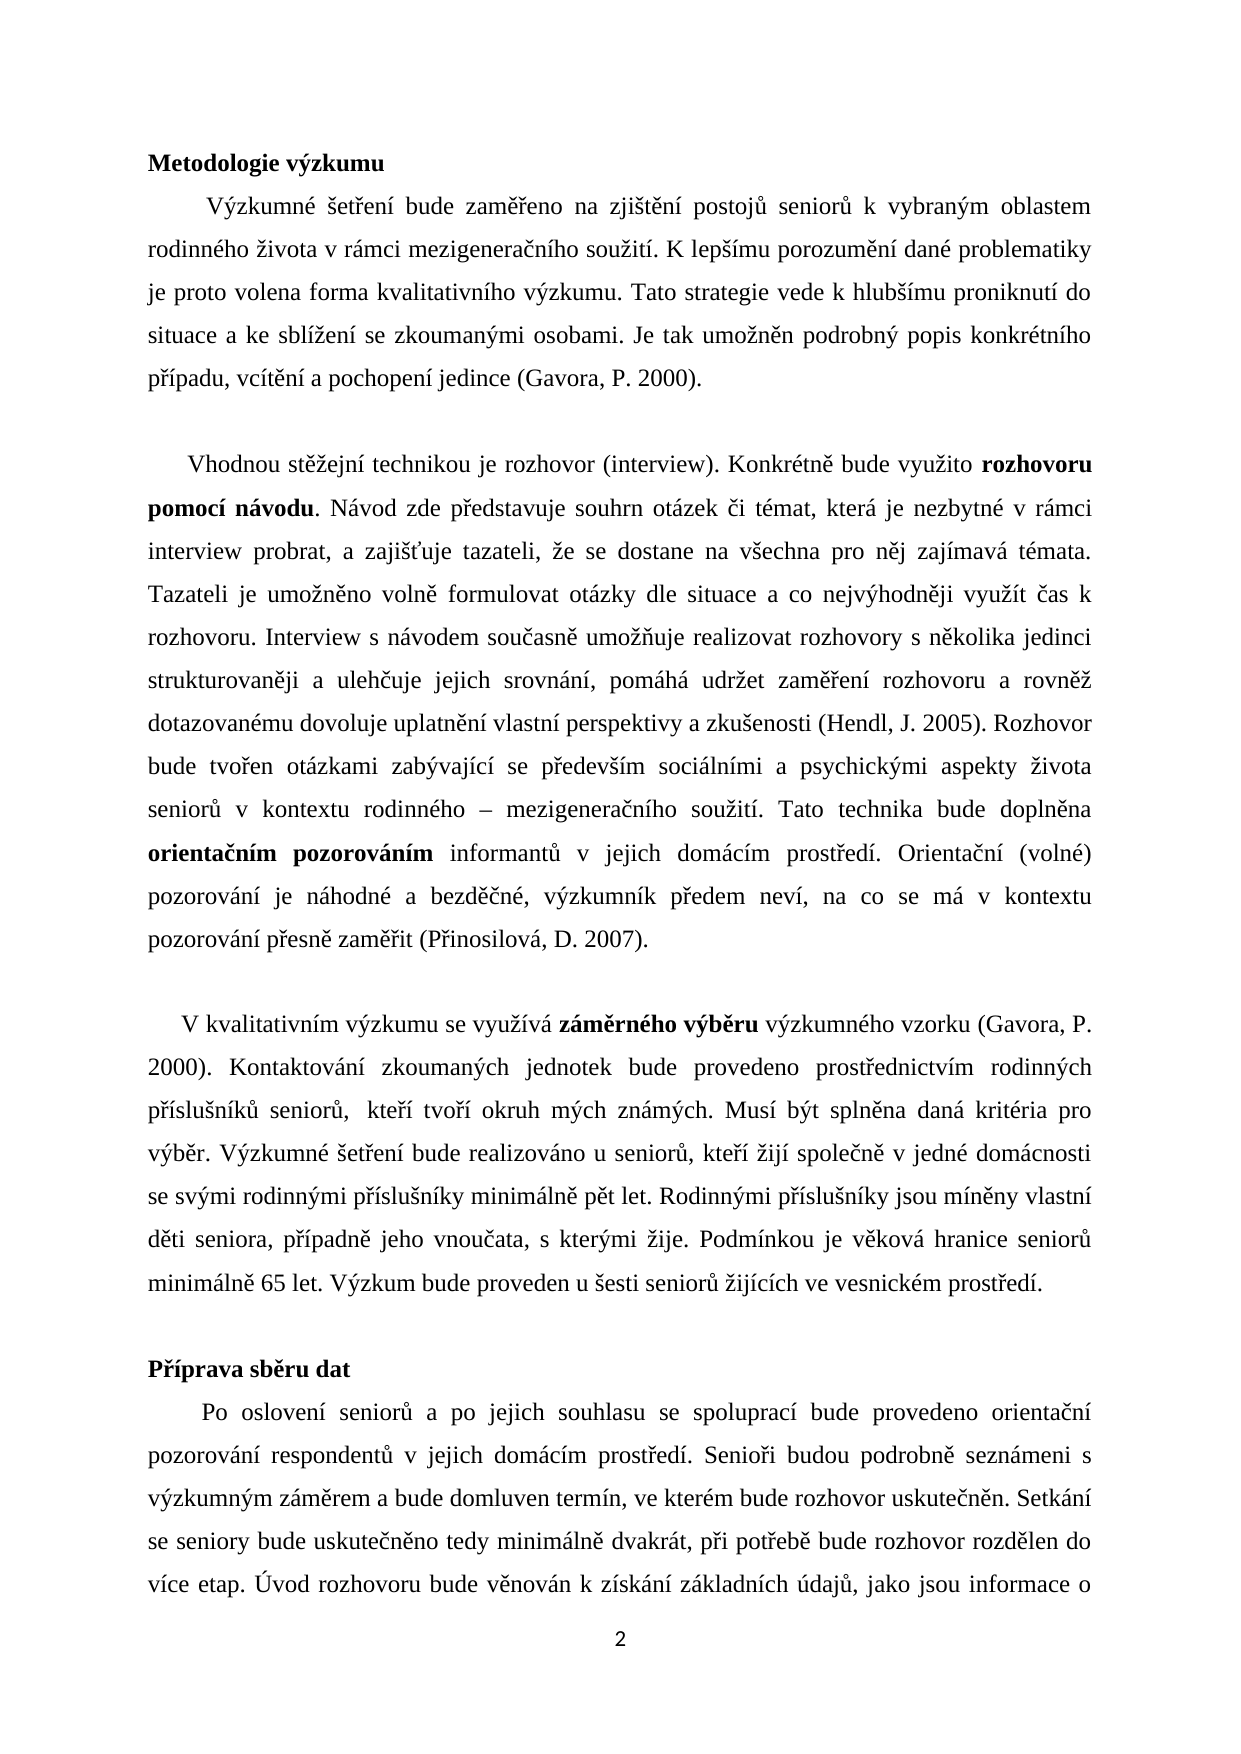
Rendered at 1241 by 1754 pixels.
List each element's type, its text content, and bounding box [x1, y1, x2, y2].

text V kvalitativním výzkumu se využívá záměrného výběru výzkumného vzorku (Gavora, P. 2000). Kontaktování zkoumaných jednotek bude provedeno prostřednictvím rodinných příslušníků seniorů, kteří tvoří okruh mých známých. Musí být splněna daná kritéria pro výběr. Výzkumné šetření bude realizováno u seniorů, kteří žijí společně v jedné domácnosti se svými rodinnými příslušníky minimálně pět let. Rodinnými příslušníky jsou míněny vlastní děti seniora, případně jeho vnoučata, s kterými žije. Podmínkou je věková hranice seniorů minimálně 65 let. Výzkum bude proveden u šesti seniorů žijících ve vesnickém prostředí. [148, 1009, 1093, 1296]
text Vhodnou stěžejní technikou je rozhovor (interview). Konkrétně bude využito rozhovoru pomocí návodu. Návod zde představuje souhrn otázek či témat, která je nezbytné v rámci interview probrat, a zajišťuje tazateli, že se dostane na všechna pro něj zajímavá témata. Tazateli je umožněno volně formulovat otázky dle situace a co nejvýhodněji využít čas k rozhovoru. Interview s návodem současně umožňuje realizovat rozhovory s několika jedinci strukturovaněji a ulehčuje jejich srovnání, pomáhá udržet zaměření rozhovoru a rovněž dotazovanému dovoluje uplatnění vlastní perspektivy a zkušenosti (Hendl, J. 2005). Rozhovor bude tvořen otázkami zabývající se především sociálními a psychickými aspekty života seniorů v kontextu rodinného – mezigeneračního soužití. Tato technika bude doplněna orientačním pozorováním informantů v jejich domácím prostředí. Orientační (volné) pozorování je náhodné a bezděčné, výzkumník předem neví, na co se má v kontextu pozorování přesně zaměřit (Přinosilová, D. 2007). [148, 449, 1093, 953]
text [148, 1397, 1093, 1598]
text Výzkumné šetření bude zaměřeno na zjištění postojů seniorů k vybraným oblastem rodinného života v rámci mezigeneračního soužití. K lepšímu porozumění dané problematiky je proto volena forma kvalitativního výzkumu. Tato strategie vede k hlubšímu proniknutí do situace a ke sblížení se zkoumanými osobami. Je tak umožněn podrobný popis konkrétního případu, vcítění a pochopení jedince (Gavora, P. 2000). [148, 191, 1093, 392]
text Příprava sběru dat [148, 1354, 1093, 1383]
text Metodologie výzkumu [148, 148, 1093, 176]
